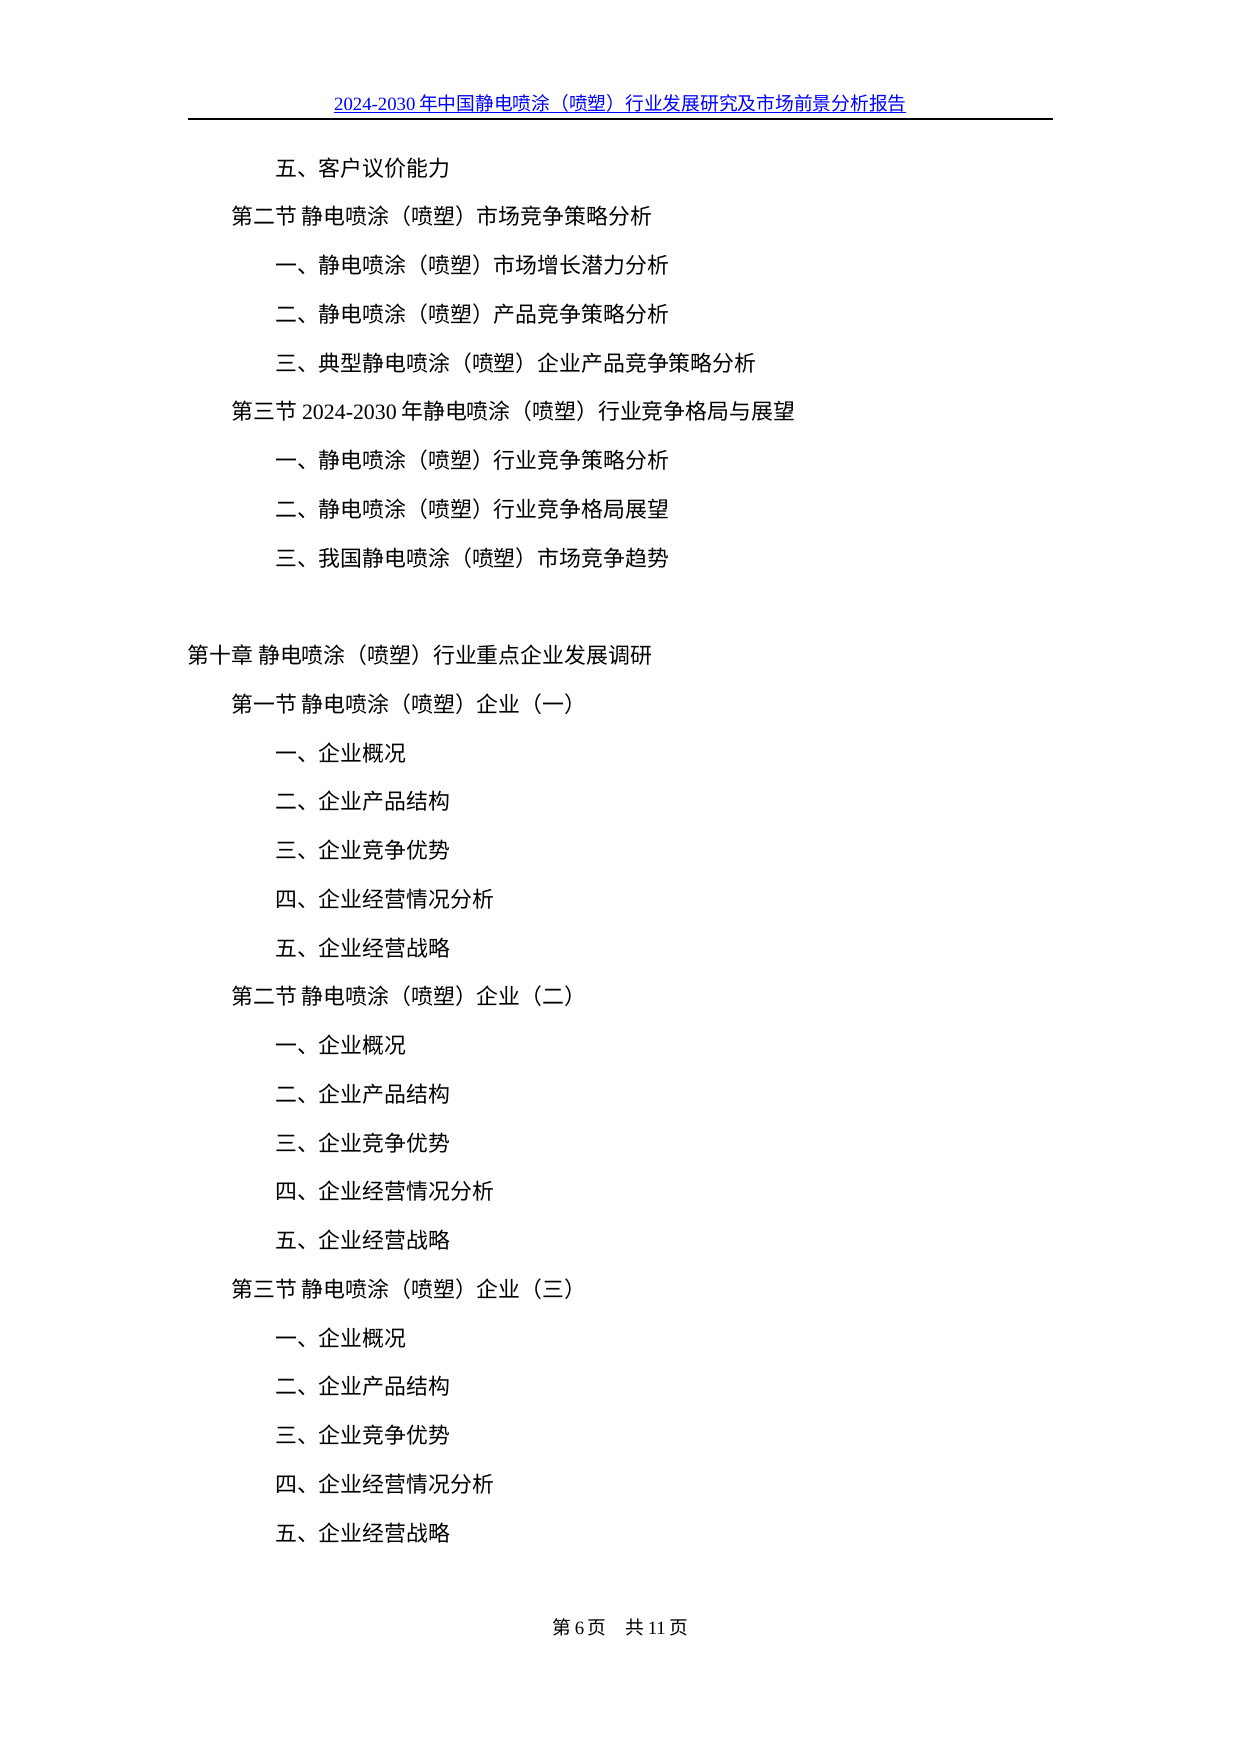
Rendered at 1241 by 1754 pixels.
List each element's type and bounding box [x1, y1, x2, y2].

text [187, 150, 1053, 1548]
